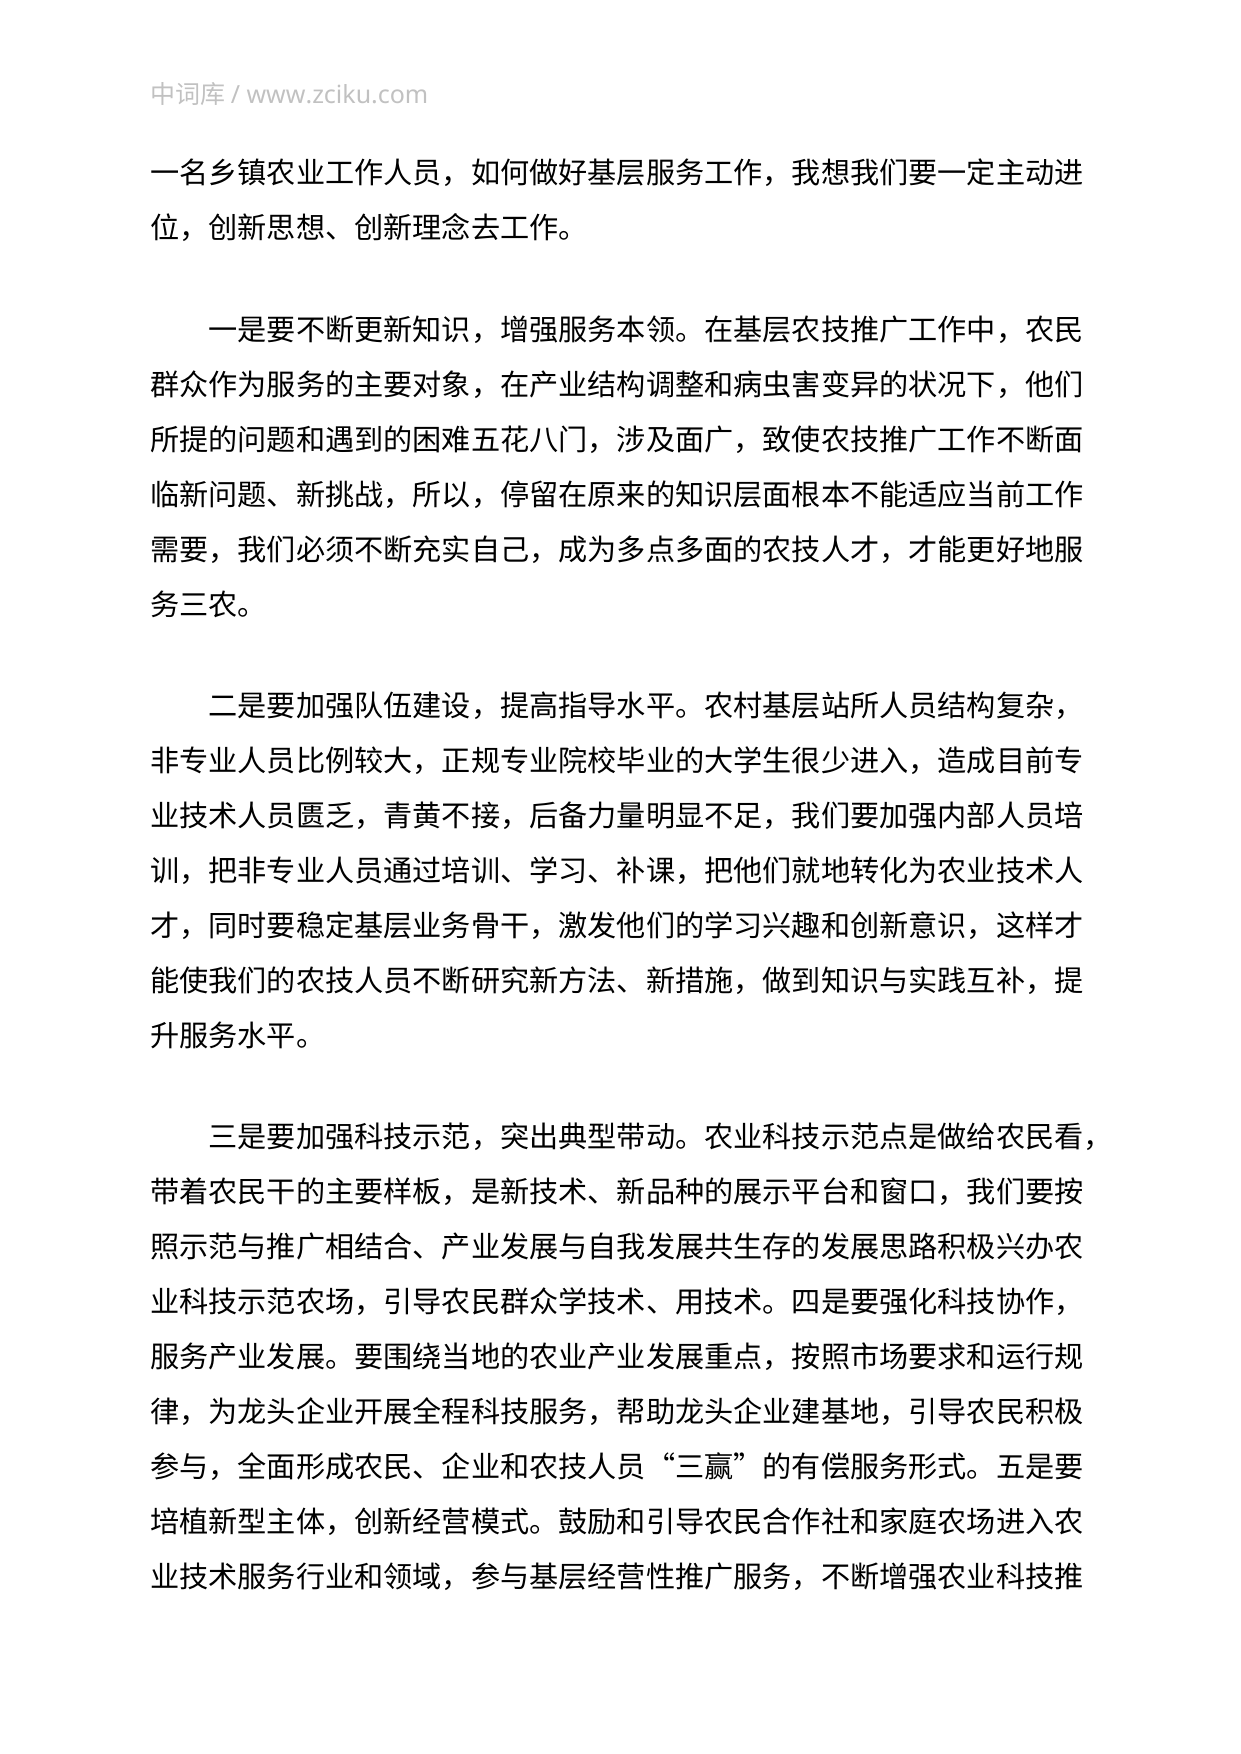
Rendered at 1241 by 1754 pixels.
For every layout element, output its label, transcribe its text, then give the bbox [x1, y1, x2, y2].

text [150, 150, 1090, 247]
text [150, 1114, 1090, 1596]
text 一是要不断更新知识，增强服务本领。在基层农技推广工作中，农民群众作为服务的主要对象，在产业结构调整和病虫害变异的状况下，他们所提的问题和遇到的困难五花八门，涉及面广，致使农技推广工作不断面临新问题、新挑战，所以，停留在原来的知识层面根本不能适应当前工作需要，我们必须不断充实自己，成为多点多面的农技人才，才能更好地服务三农。 [150, 307, 1090, 623]
text 二是要加强队伍建设，提高指导水平。农村基层站所人员结构复杂，非专业人员比例较大，正规专业院校毕业的大学生很少进入，造成目前专业技术人员匮乏，青黄不接，后备力量明显不足，我们要加强内部人员培训，把非专业人员通过培训、学习、补课，把他们就地转化为农业技术人才，同时要稳定基层业务骨干，激发他们的学习兴趣和创新意识，这样才能使我们的农技人员不断研究新方法、新措施，做到知识与实践互补，提升服务水平。 [150, 683, 1090, 1054]
